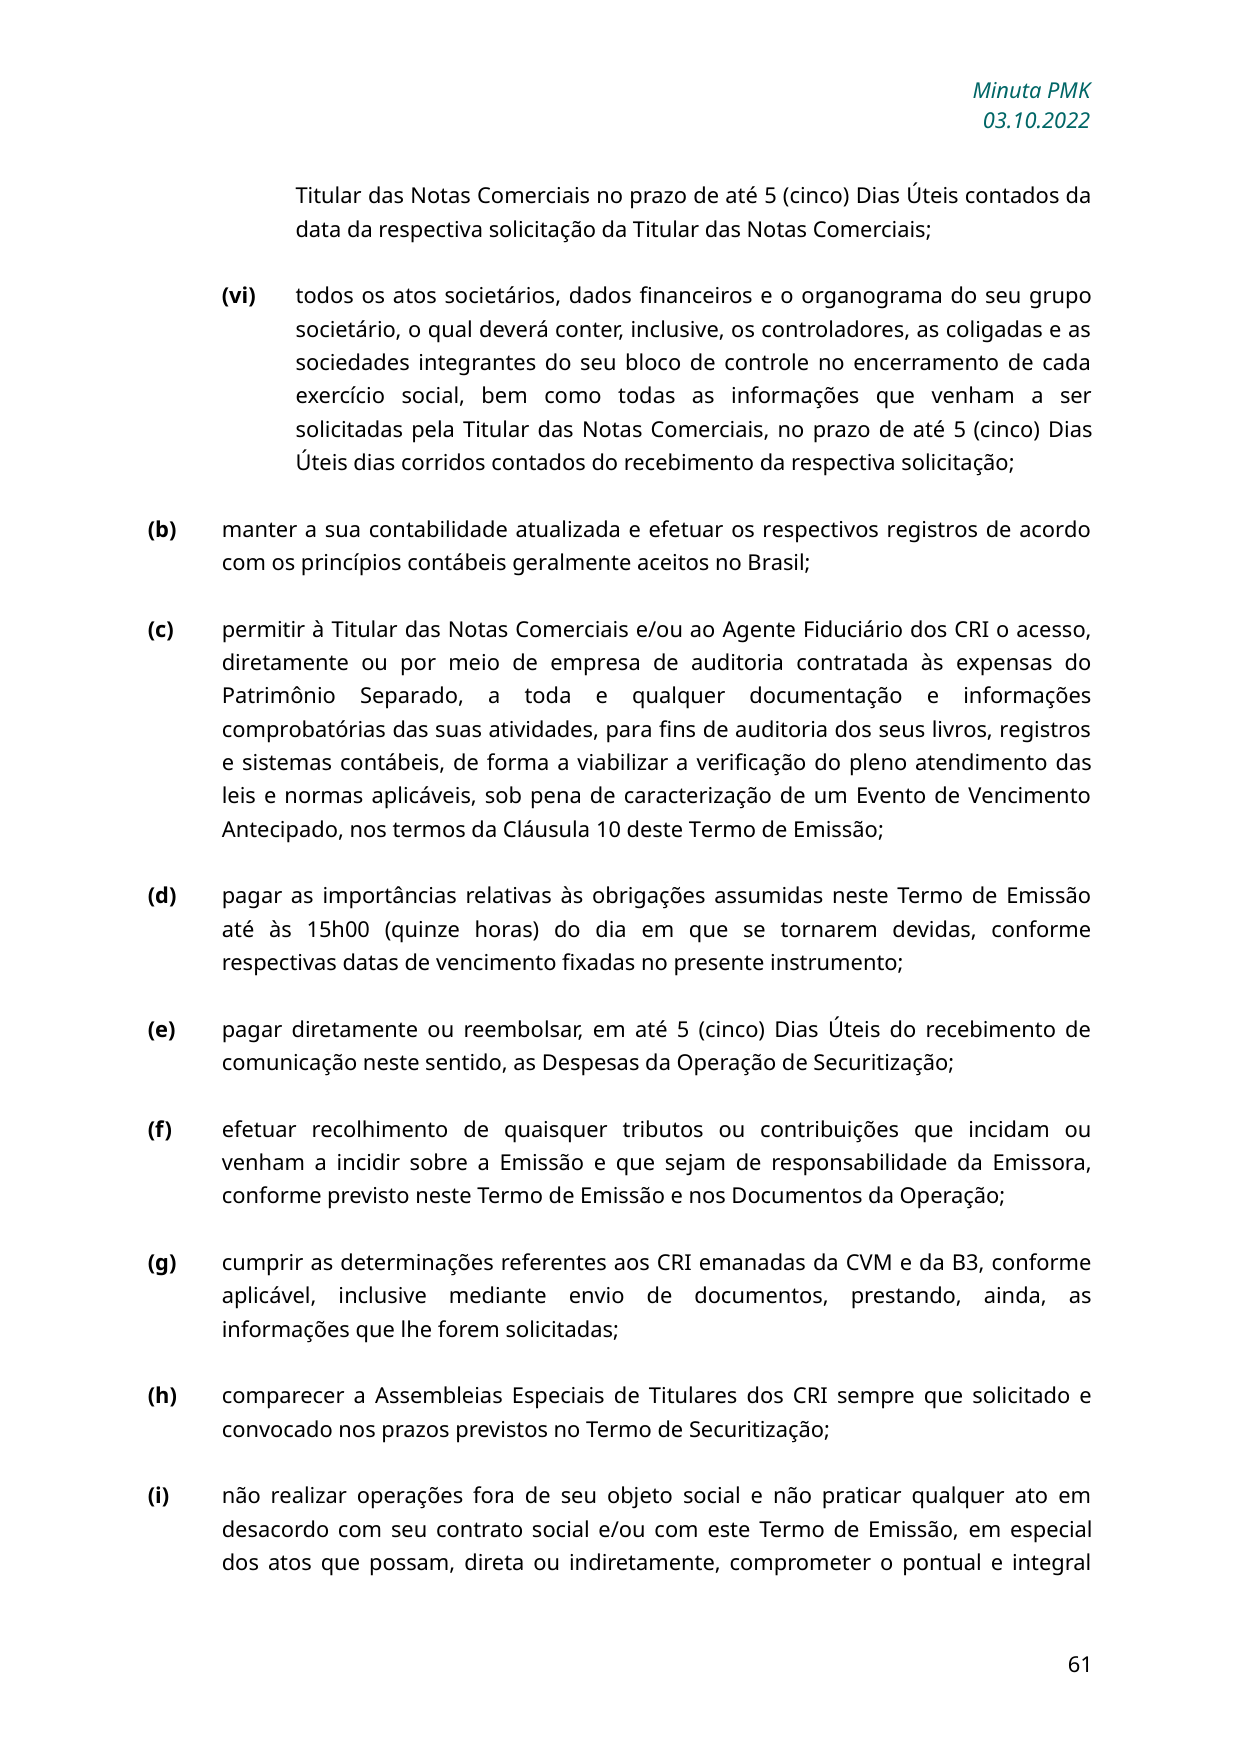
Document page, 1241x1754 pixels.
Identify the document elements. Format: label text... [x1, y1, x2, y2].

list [148, 1477, 1092, 1577]
list permitir à Titular das Notas Comerciais e/ou ao Agente Fiduciário dos CRI o acesso, diretamente ou por meio de empresa de auditoria contratada às expensas do Patrimônio Separado, a toda e qualquer documentação e informações comprobatórias das suas atividades, para fins de auditoria dos seus livros, registros e sistemas contábeis, de forma a viabilizar a verificação do pleno atendimento das leis e normas aplicáveis, sob pena de caracterização de um Evento de Vencimento Antecipado, nos termos da Cláusula 10 deste Termo de Emissão; [148, 611, 1092, 844]
list manter a sua contabilidade atualizada e efetuar os respectivos registros de acordo com os princípios contábeis geralmente aceitos no Brasil; [148, 511, 1092, 577]
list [222, 177, 1092, 244]
list pagar as importâncias relativas às obrigações assumidas neste Termo de Emissão até às 15h00 (quinze horas) do dia em que se tornarem devidas, conforme respectivas datas de vencimento fixadas no presente instrumento; [148, 877, 1092, 977]
list cumprir as determinações referentes aos CRI emanadas da CVM e da B3, conforme aplicável, inclusive mediante envio de documentos, prestando, ainda, as informações que lhe forem solicitadas; [148, 1244, 1092, 1344]
list efetuar recolhimento de quaisquer tributos ou contribuições que incidam ou venham a incidir sobre a Emissão e que sejam de responsabilidade da Emissora, conforme previsto neste Termo de Emissão e nos Documentos da Operação; [148, 1111, 1092, 1211]
list comparecer a Assembleias Especiais de Titulares dos CRI sempre que solicitado e convocado nos prazos previstos no Termo de Securitização; [148, 1377, 1092, 1444]
list todos os atos societários, dados financeiros e o organograma do seu grupo societário, o qual deverá conter, inclusive, os controladores, as coligadas e as sociedades integrantes do seu bloco de controle no encerramento de cada exercício social, bem como todas as informações que venham a ser solicitadas pela Titular das Notas Comerciais, no prazo de até 5 (cinco) Dias Úteis dias corridos contados do recebimento da respectiva solicitação; [222, 277, 1092, 477]
list pagar diretamente ou reembolsar, em até 5 (cinco) Dias Úteis do recebimento de comunicação neste sentido, as Despesas da Operação de Securitização; [148, 1011, 1092, 1077]
